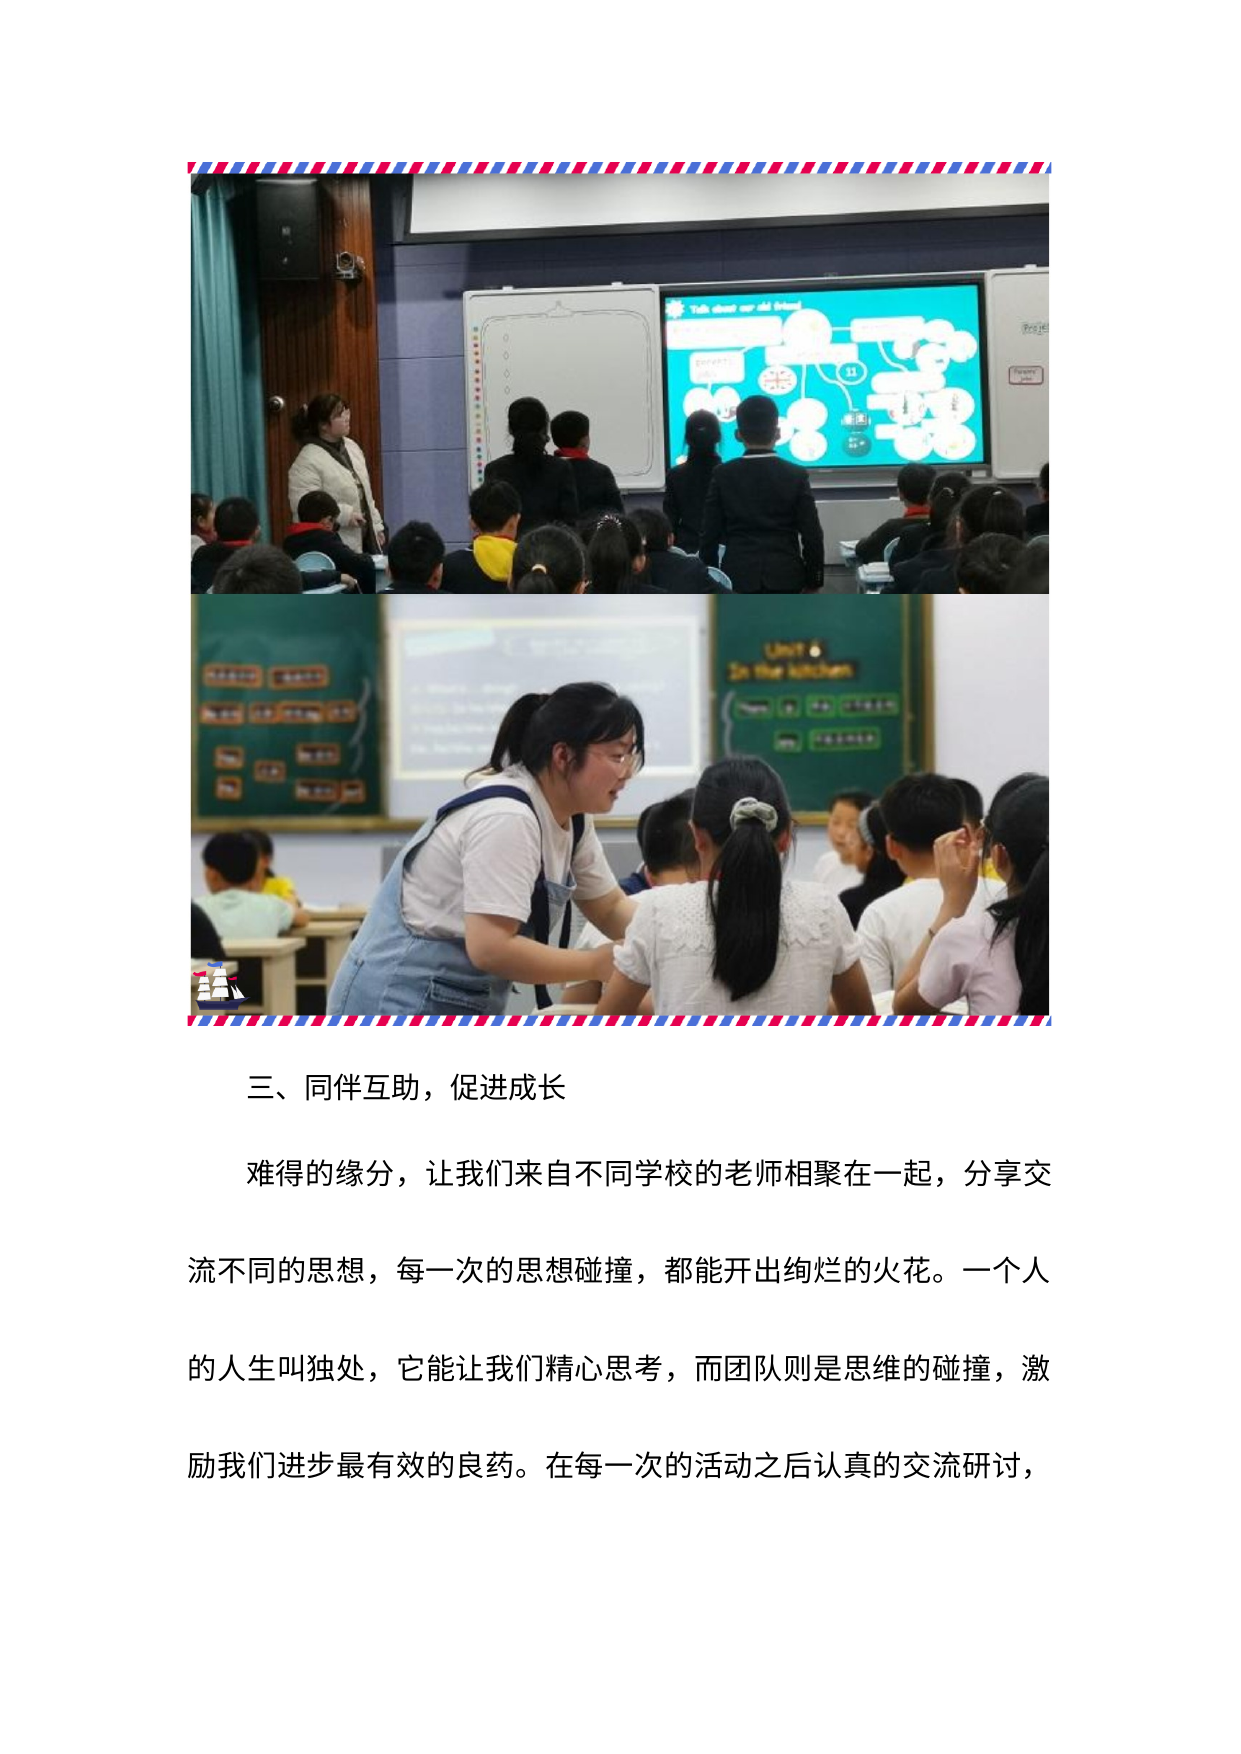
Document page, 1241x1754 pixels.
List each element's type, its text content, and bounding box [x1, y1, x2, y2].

picture [187, 162, 1052, 1026]
text 三、同伴互助，促进成长 [187, 1053, 1053, 1118]
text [187, 1139, 1053, 1496]
